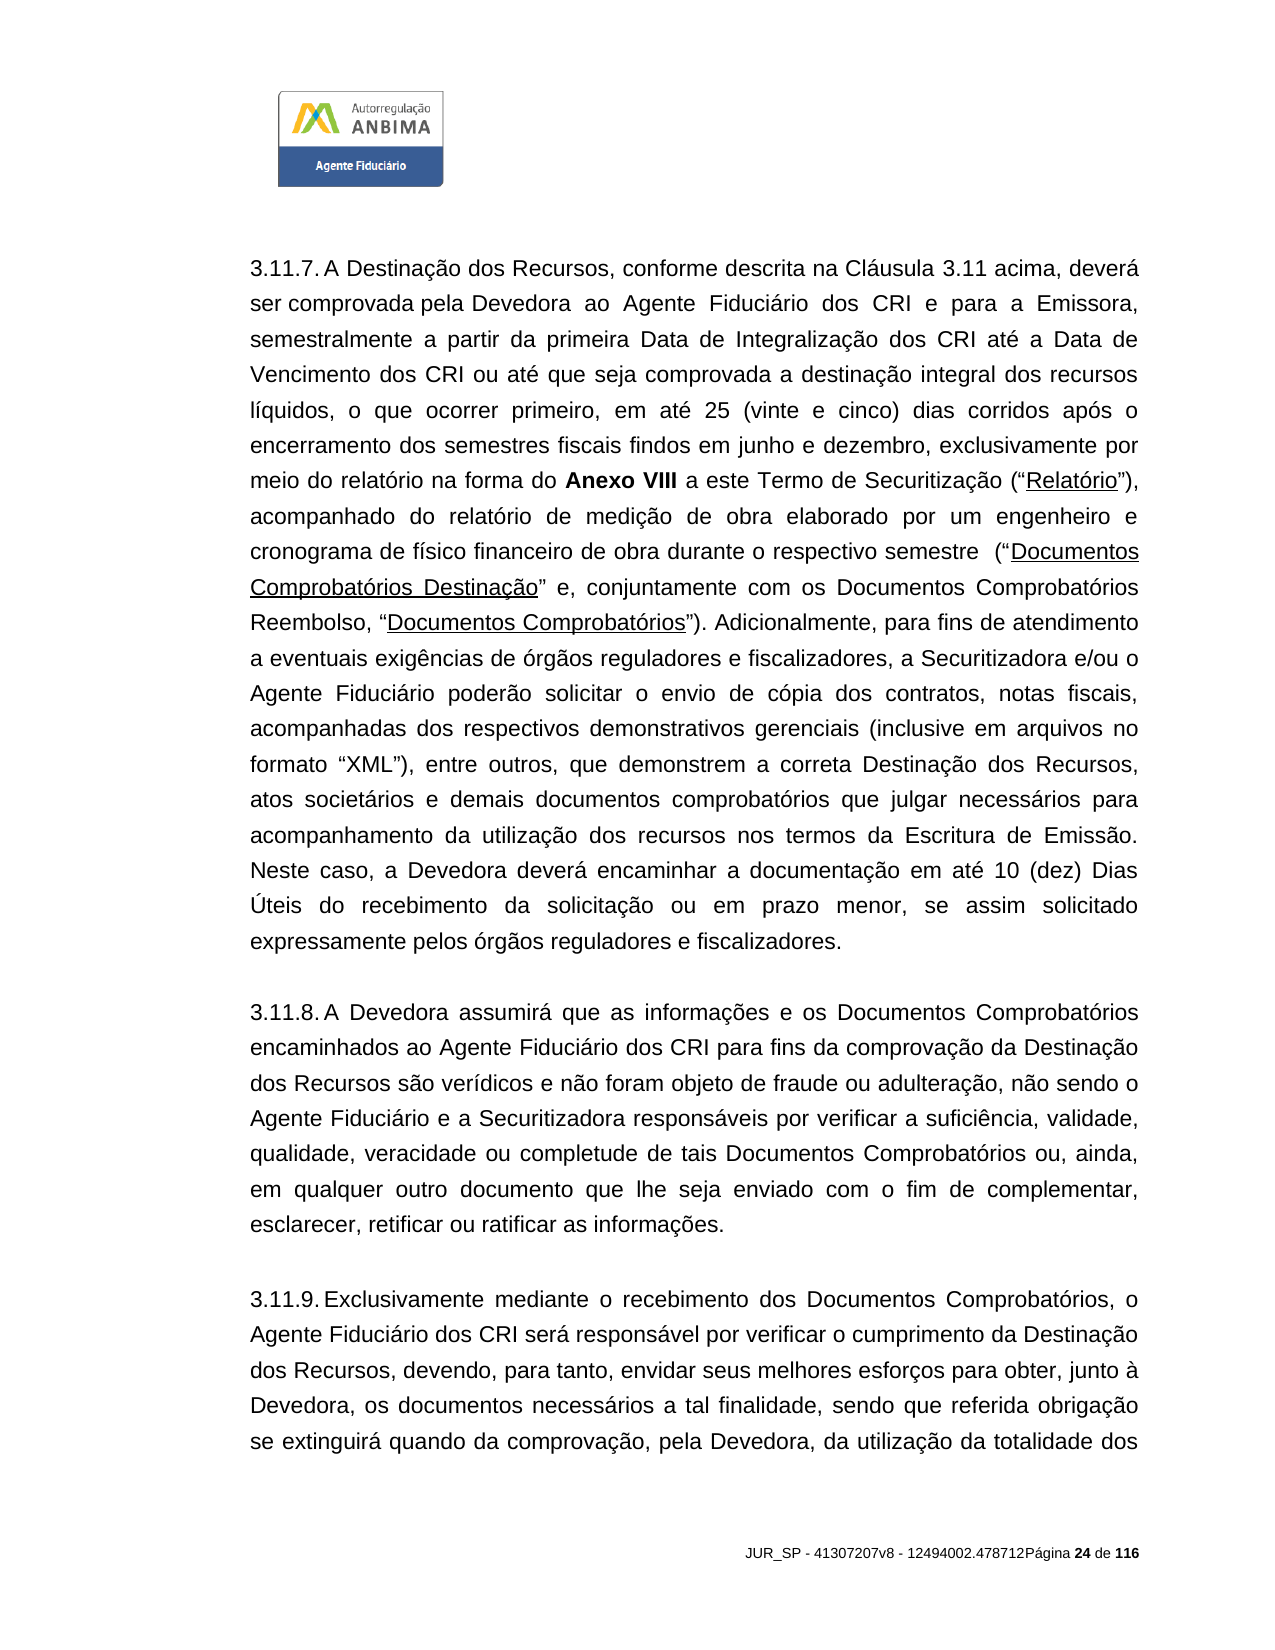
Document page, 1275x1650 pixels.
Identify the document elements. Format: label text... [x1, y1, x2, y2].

list A Devedora assumirá que as informações e os Documentos Comprobatórios encaminhados ao Agente Fiduciário dos CRI para fins da comprovação da Destinação dos Recursos são verídicos e não foram objeto de fraude ou adulteração, não sendo o Agente Fiduciário e a Securitizadora responsáveis por verificar a suficiência, validade, qualidade, veracidade ou completude de tais Documentos Comprobatórios ou, ainda, em qualquer outro documento que lhe seja enviado com o fim de complementar, esclarecer, retificar ou ratificar as informações. [250, 992, 1139, 1240]
list A Destinação dos Recursos, conforme descrita na Cláusula 3.11 acima, deverá ser comprovada pela Devedora ao Agente Fiduciário dos CRI e para a Emissora, semestralmente a partir da primeira Data de Integralização dos CRI até a Data de Vencimento dos CRI ou até que seja comprovada a destinação integral dos recursos líquidos, o que ocorrer primeiro, em até 25 (vinte e cinco) dias corridos após o encerramento dos semestres fiscais findos em junho e dezembro, exclusivamente por meio do relatório na forma do Anexo VIII a este Termo de Securitização (“Relatório”), acompanhado do relatório de medição de obra elaborado por um engenheiro e cronograma de físico financeiro de obra durante o respectivo semestre (“Documentos Comprobatórios Destinação” e, conjuntamente com os Documentos Comprobatórios Reembolso, “Documentos Comprobatórios”). Adicionalmente, para fins de atendimento a eventuais exigências de órgãos reguladores e fiscalizadores, a Securitizadora e/ou o Agente Fiduciário poderão solicitar o envio de cópia dos contratos, notas fiscais, acompanhadas dos respectivos demonstrativos gerenciais (inclusive em arquivos no formato “XML”), entre outros, que demonstrem a correta Destinação dos Recursos, atos societários e demais documentos comprobatórios que julgar necessários para acompanhamento da utilização dos recursos nos termos da Escritura de Emissão. Neste caso, a Devedora deverá encaminhar a documentação em até 10 (dez) Dias Úteis do recebimento da solicitação ou em prazo menor, se assim solicitado expressamente pelos órgãos reguladores e fiscalizadores. [250, 248, 1139, 956]
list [250, 1279, 1139, 1456]
